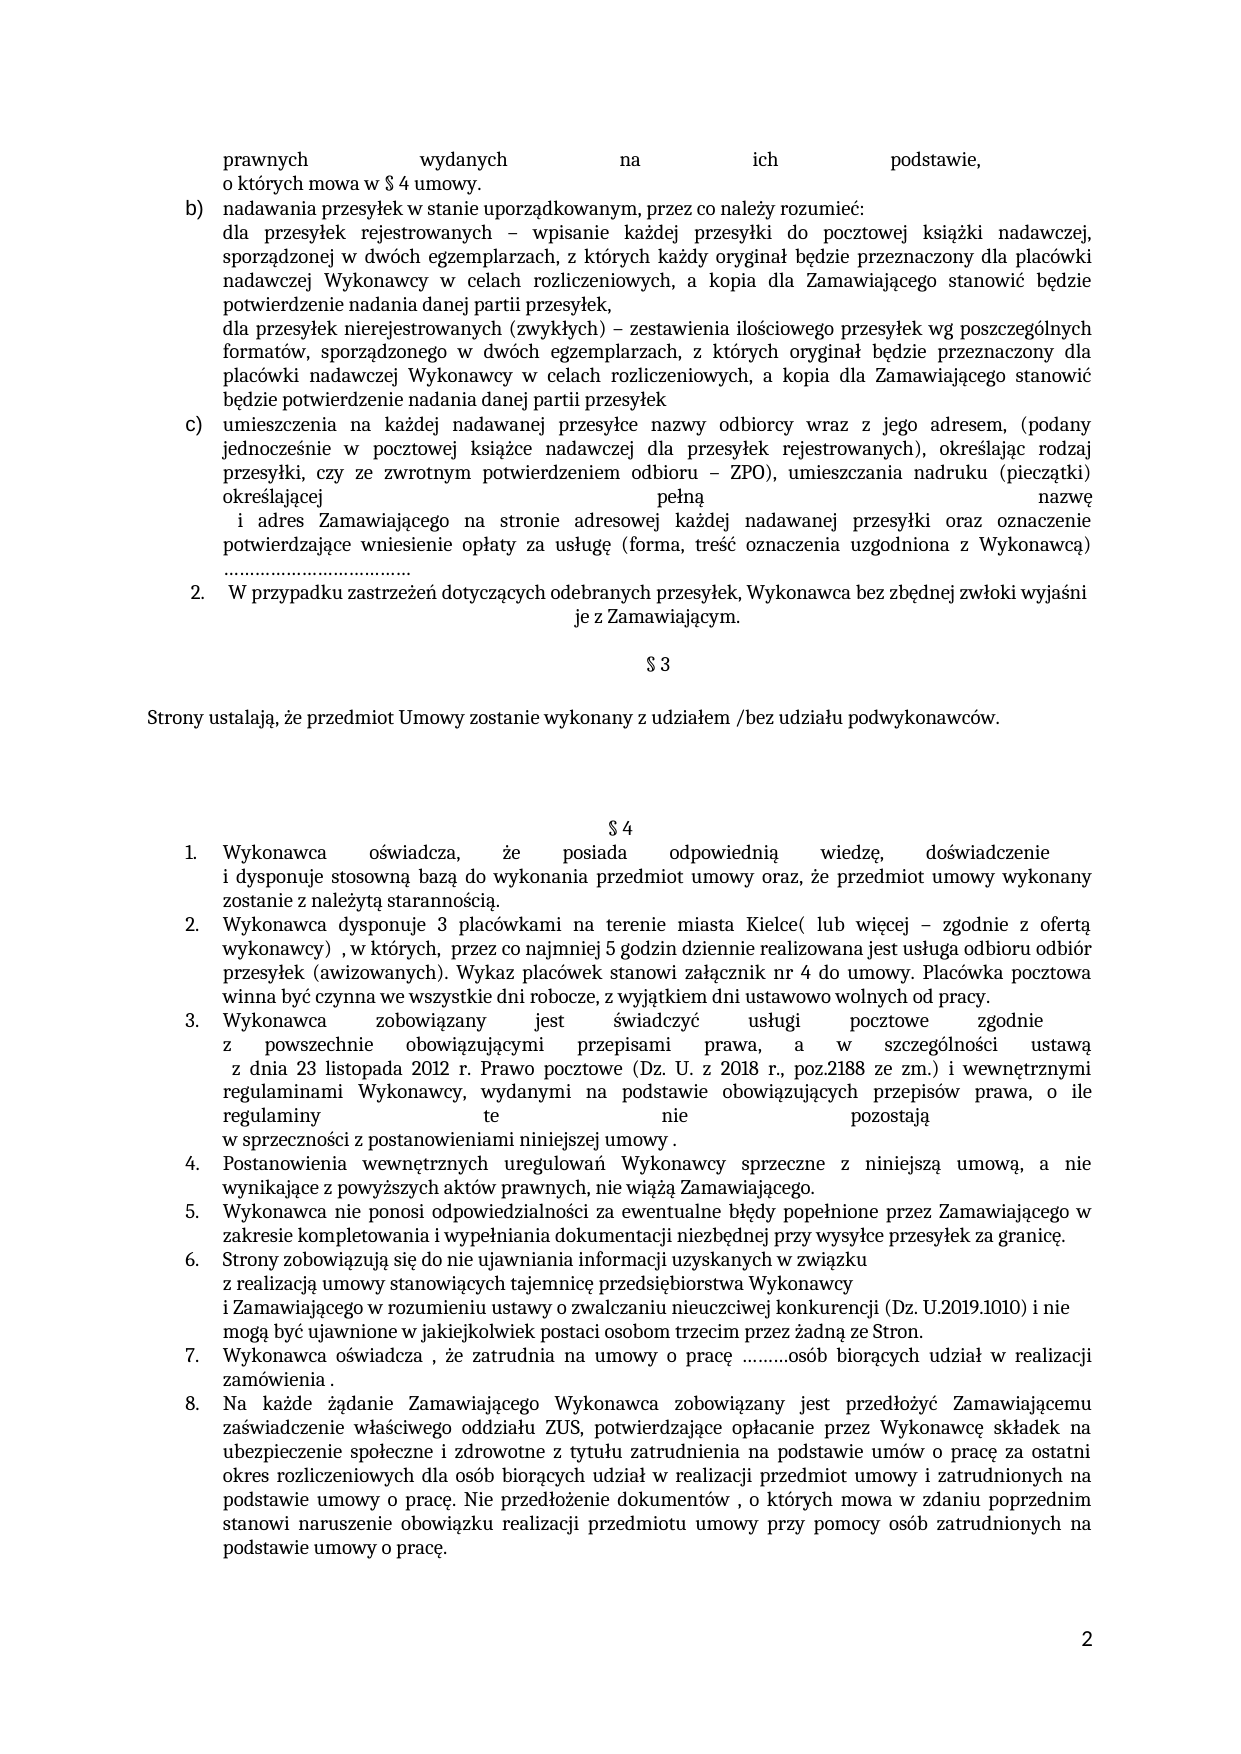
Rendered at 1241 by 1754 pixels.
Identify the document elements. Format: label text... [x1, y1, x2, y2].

text dla przesyłek rejestrowanych – wpisanie każdej przesyłki do pocztowej książki nadawczej, sporządzonej w dwóch egzemplarzach, z których każdy oryginał będzie przeznaczony dla placówki nadawczej Wykonawcy w celach rozliczeniowych, a kopia dla Zamawiającego stanowić będzie potwierdzenie nadania danej partii przesyłek, [223, 220, 1093, 316]
list umieszczenia na każdej nadawanej przesyłce nazwy odbiorcy wraz z jego adresem, (podany jednocześnie w pocztowej książce nadawczej dla przesyłek rejestrowanych), określając rodzaj przesyłki, czy ze zwrotnym potwierdzeniem odbioru – ZPO), umieszczania nadruku (pieczątki) określającej pełną nazwę i adres Zamawiającego na stronie adresowej każdej nadawanej przesyłki oraz oznaczenie potwierdzające wniesienie opłaty za usługę (forma, treść oznaczenia uzgodniona z Wykonawcą) ……………………………… [185, 412, 1093, 581]
list Wykonawca dysponuje 3 placówkami na terenie miasta Kielce( lub więcej – zgodnie z ofertą wykonawcy) , w których, przez co najmniej 5 godzin dziennie realizowana jest usługa odbioru odbiór przesyłek (awizowanych). Wykaz placówek stanowi załącznik nr 4 do umowy. Placówka pocztowa winna być czynna we wszystkie dni robocze, z wyjątkiem dni ustawowo wolnych od pracy. [185, 912, 1093, 1008]
list nadawania przesyłek w stanie uporządkowanym, przez co należy rozumieć: [185, 196, 1093, 220]
list W przypadku zastrzeżeń dotyczących odebranych przesyłek, Wykonawca bez zbędnej zwłoki wyjaśni je z Zamawiającym. § 3 [185, 581, 1093, 676]
list Postanowienia wewnętrznych uregulowań Wykonawcy sprzeczne z niniejszą umową, a nie wynikające z powyższych aktów prawnych, nie wiążą Zamawiającego. [185, 1152, 1093, 1200]
list Wykonawca oświadcza, że posiada odpowiednią wiedzę, doświadczenie i dysponuje stosowną bazą do wykonania przedmiot umowy oraz, że przedmiot umowy wykonany zostanie z należytą starannością. [185, 841, 1093, 912]
text Strony ustalają, że przedmiot Umowy zostanie wykonany z udziałem /bez udziału podwykonawców. [148, 706, 1093, 729]
list Wykonawca zobowiązany jest świadczyć usługi pocztowe zgodnie z powszechnie obowiązującymi przepisami prawa, a w szczególności ustawą z dnia 23 listopada 2012 r. Prawo pocztowe (Dz. U. z 2018 r., poz.2188 ze zm.) i wewnętrznymi regulaminami Wykonawcy, wydanymi na podstawie obowiązujących przepisów prawa, o ile regulaminy te nie pozostają w sprzeczności z postanowieniami niniejszej umowy . [185, 1008, 1093, 1152]
text dla przesyłek nierejestrowanych (zwykłych) – zestawienia ilościowego przesyłek wg poszczególnych formatów, sporządzonego w dwóch egzemplarzach, z których oryginał będzie przeznaczony dla placówki nadawczej Wykonawcy w celach rozliczeniowych, a kopia dla Zamawiającego stanowić będzie potwierdzenie nadania danej partii przesyłek [223, 316, 1093, 412]
text § 4 [148, 817, 1093, 841]
list Na każde żądanie Zamawiającego Wykonawca zobowiązany jest przedłożyć Zamawiającemu zaświadczenie właściwego oddziału ZUS, potwierdzające opłacanie przez Wykonawcę składek na ubezpieczenie społeczne i zdrowotne z tytułu zatrudnienia na podstawie umów o pracę za ostatni okres rozliczeniowych dla osób biorących udział w realizacji przedmiot umowy i zatrudnionych na podstawie umowy o pracę. Nie przedłożenie dokumentów , o których mowa w zdaniu poprzednim stanowi naruszenie obowiązku realizacji przedmiotu umowy przy pomocy osób zatrudnionych na podstawie umowy o pracę. [185, 1392, 1093, 1559]
list Wykonawca nie ponosi odpowiedzialności za ewentualne błędy popełnione przez Zamawiającego w zakresie kompletowania i wypełniania dokumentacji niezbędnej przy wysyłce przesyłek za granicę. [185, 1200, 1093, 1248]
list Strony zobowiązują się do nie ujawniania informacji uzyskanych w związku z realizacją umowy stanowiących tajemnicę przedsiębiorstwa Wykonawcy i Zamawiającego w rozumieniu ustawy o zwalczaniu nieuczciwej konkurencji (Dz. U.2019.1010) i nie mogą być ujawnione w jakiejkolwiek postaci osobom trzecim przez żadną ze Stron. [185, 1248, 1093, 1344]
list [185, 148, 1093, 196]
list Wykonawca oświadcza , że zatrudnia na umowy o pracę ………osób biorących udział w realizacji zamówienia . [185, 1344, 1093, 1392]
